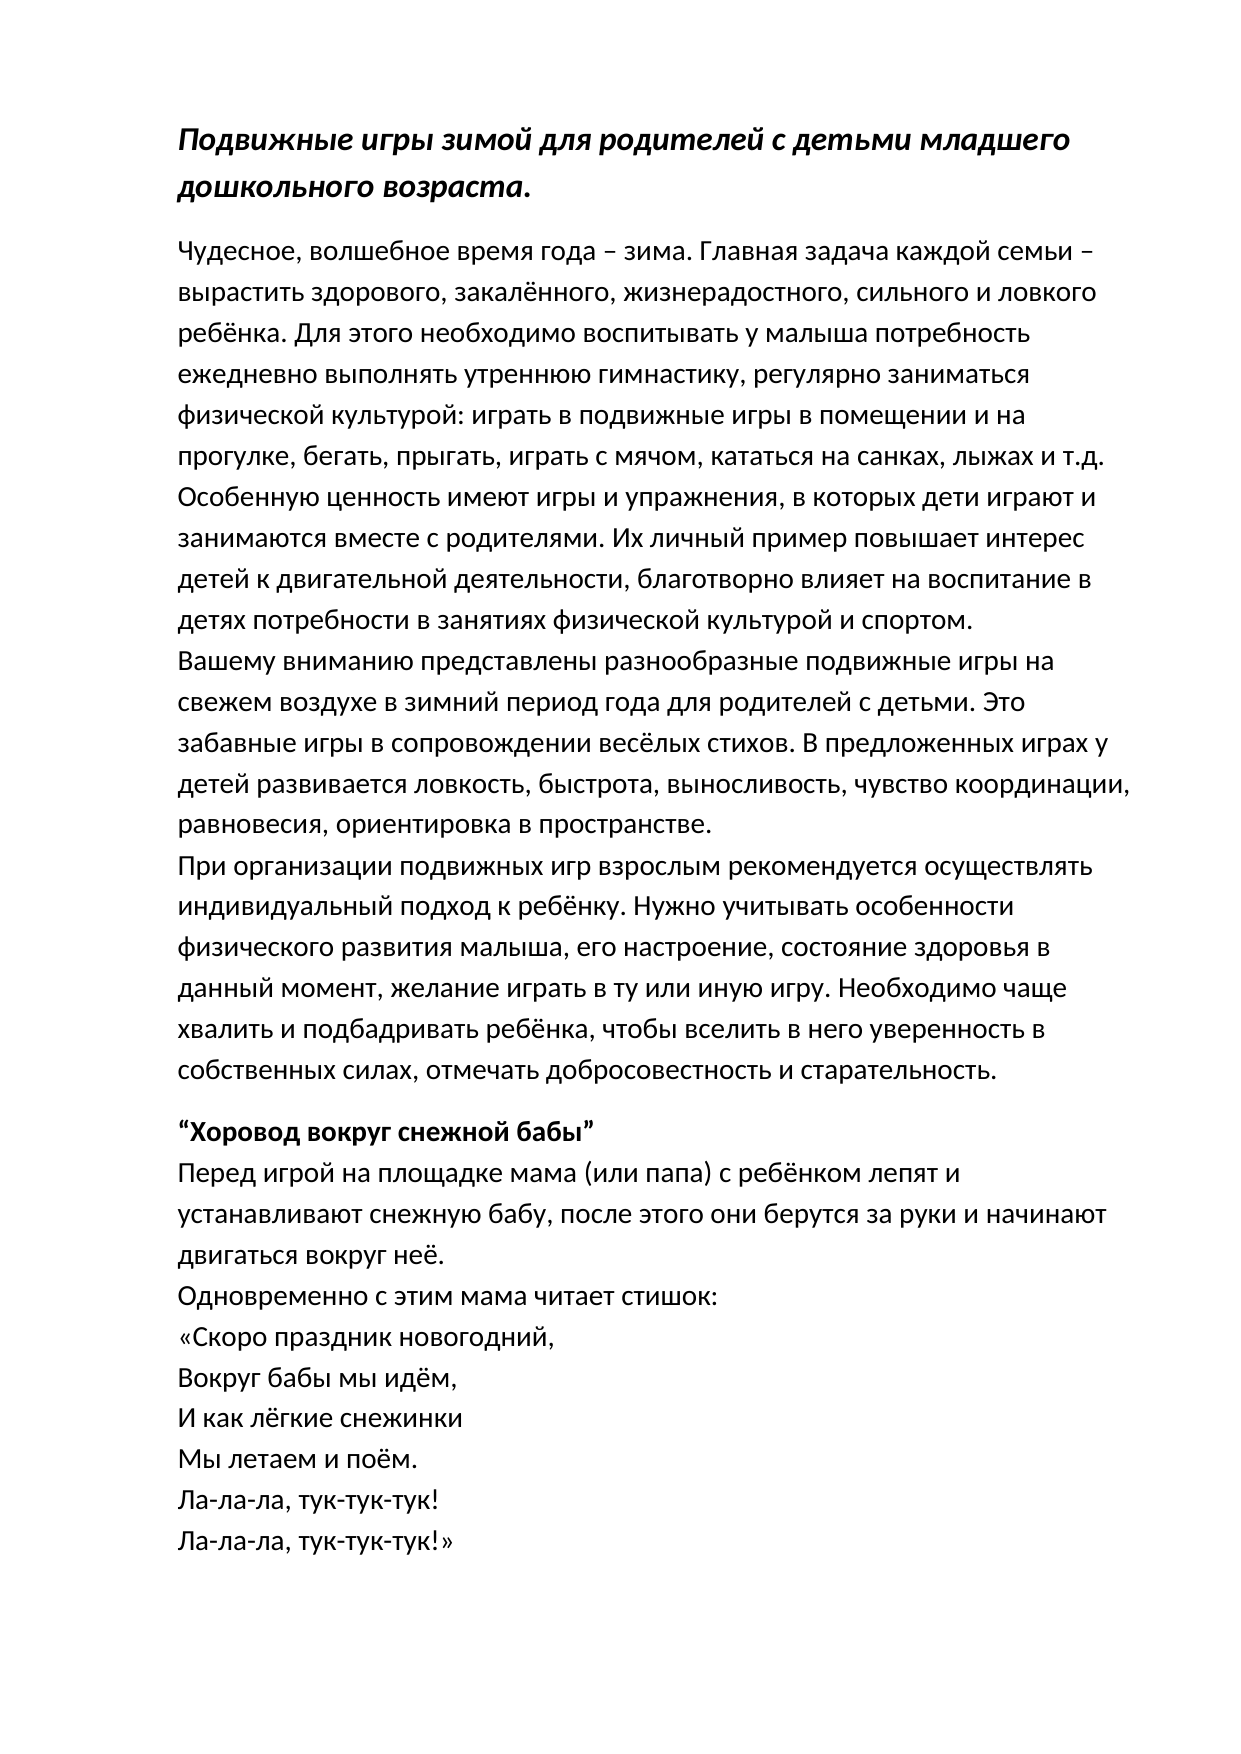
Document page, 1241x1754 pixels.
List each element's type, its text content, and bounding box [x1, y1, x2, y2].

text Подвижные игры зимой для родителей с детьми младшего дошкольного возраста. [177, 118, 1152, 206]
text Чудесное, волшебное время года – зима. Главная задача каждой семьи – вырастить здорового, закалённого, жизнерадостного, сильного и ловкого ребёнка. Для этого необходимо воспитывать у малыша потребность ежедневно выполнять утреннюю гимнастику, регулярно заниматься физической культурой: играть в подвижные игры в помещении и на прогулке, бегать, прыгать, играть с мячом, кататься на санках, лыжах и т.д. Особенную ценность имеют игры и упражнения, в которых дети играют и занимаются вместе с родителями. Их личный пример повышает интерес детей к двигательной деятельности, благотворно влияет на воспитание в детях потребности в занятиях физической культурой и спортом. Вашему вниманию представлены разнообразные подвижные игры на свежем воздухе в зимний период года для родителей с детьми. Это забавные игры в сопровождении весёлых стихов. В предложенных играх у детей развивается ловкость, быстрота, выносливость, чувство координации, равновесия, ориентировка в пространстве. При организации подвижных игр взрослым рекомендуется осуществлять индивидуальный подход к ребёнку. Нужно учитывать особенности физического развития малыша, его настроение, состояние здоровья в данный момент, желание играть в ту или иную игру. Необходимо чаще хвалить и подбадривать ребёнка, чтобы вселить в него уверенность в собственных силах, отмечать добросовестность и старательность. [177, 232, 1152, 1087]
text “Хоровод вокруг снежной бабы” Перед игрой на площадке мама (или папа) с ребёнком лепят и устанавливают снежную бабу, после этого они берутся за руки и начинают двигаться вокруг неё. Одновременно с этим мама читает стишок: «Скоро праздник новогодний, Вокруг бабы мы идём, И как лёгкие снежинки Мы летаем и поём. Ла-ла-ла, тук-тук-тук! Ла-ла-ла, тук-тук-тук!» [177, 1113, 1152, 1558]
